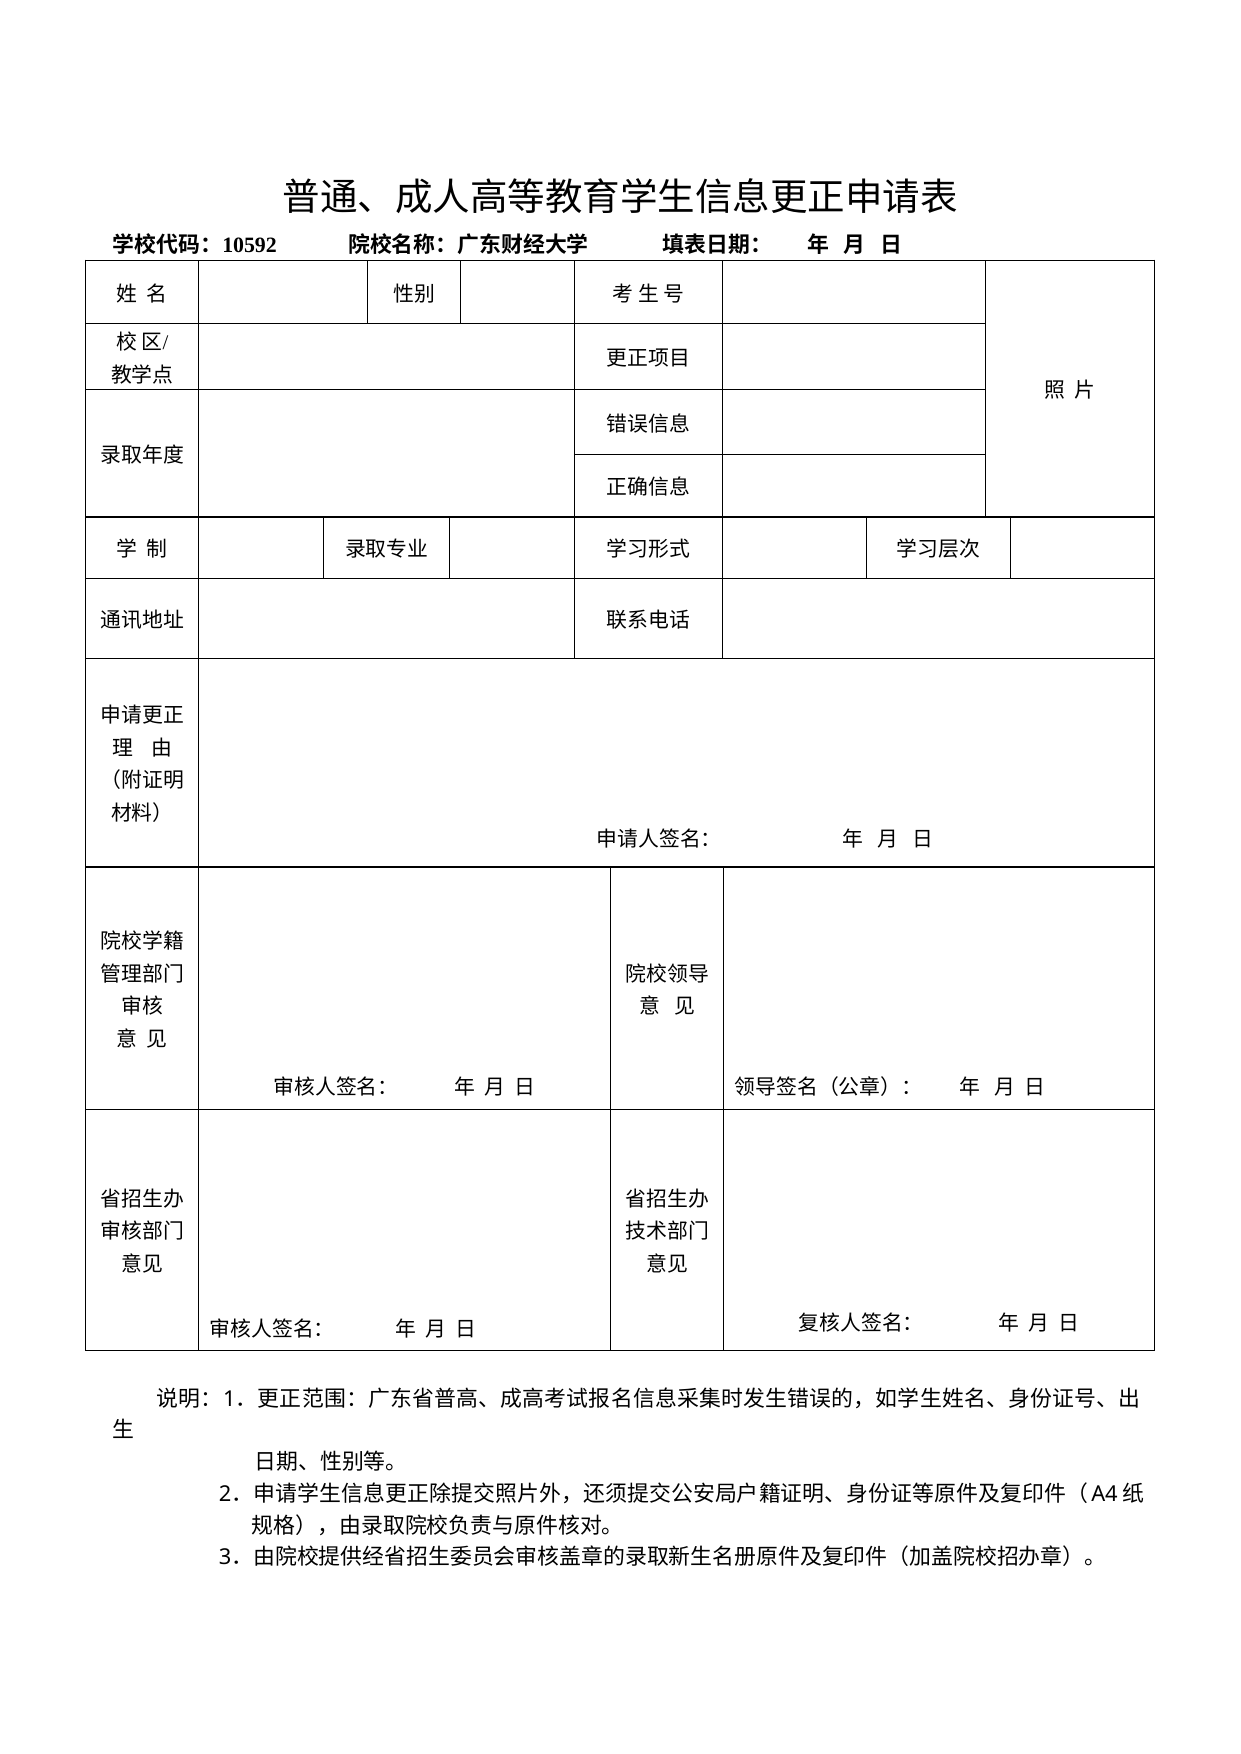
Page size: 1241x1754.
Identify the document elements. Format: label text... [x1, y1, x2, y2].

text 日期、性别等。 [131, 1444, 1144, 1476]
text 2．申请学生信息更正除提交照片外，还须提交公安局户籍证明、身份证等原件及复印件（A4纸规格），由录取院校负责与原件核对。 [219, 1476, 1144, 1539]
table_cell 学习形式 [575, 518, 722, 578]
table_header [461, 261, 574, 323]
table_cell 审核人签名： 年 月 日 [199, 1110, 610, 1350]
table_cell 领导签名（公章）： 年 月 日 [724, 868, 1154, 1109]
text 3．由院校提供经省招生委员会审核盖章的录取新生名册原件及复印件（加盖院校招办章）。 [131, 1539, 1144, 1571]
table_cell 学 制 [86, 518, 198, 578]
table_cell 录取专业 [324, 518, 449, 578]
table_cell 申请人签名： 年 月 日 [199, 659, 1154, 866]
table_cell 正确信息 [575, 455, 722, 516]
table_cell [199, 579, 574, 658]
table_cell [450, 518, 574, 578]
table_header 照 片 [986, 261, 1154, 516]
table_cell 申请更正理 由 （附证明 材料） [86, 659, 198, 866]
table_cell 学习层次 [867, 518, 1010, 578]
table_cell [723, 390, 985, 454]
text 学校代码：10592 院校名称：广东财经大学 填表日期： 年 月 日 [113, 227, 1144, 259]
text 说明：1．更正范围：广东省普高、成高考试报名信息采集时发生错误的，如学生姓名、身份证号、出生 [113, 1381, 1144, 1444]
table_cell [199, 518, 323, 578]
table_cell [723, 579, 1154, 658]
table_cell [723, 455, 985, 516]
table_header 考 生 号 [575, 261, 722, 323]
table_cell [723, 518, 866, 578]
table_header [199, 261, 367, 323]
table_cell 校 区/ 教学点 [86, 324, 198, 389]
table_cell [1011, 518, 1154, 578]
table_cell 录取年度 [86, 390, 198, 516]
table_cell [199, 390, 574, 516]
table_cell 审核人签名： 年 月 日 [199, 868, 610, 1109]
table_cell 省招生办技术部门意见 [611, 1110, 723, 1350]
table_cell 复核人签名： 年 月 日 [724, 1110, 1154, 1350]
table_cell 通讯地址 [86, 579, 198, 658]
table_cell 更正项目 [575, 324, 722, 389]
table_cell 错误信息 [575, 390, 722, 454]
table_header [723, 261, 985, 323]
table_cell 院校学籍管理部门 审核 意 见 [86, 868, 198, 1109]
table_cell 省招生办 审核部门意见 [86, 1110, 198, 1350]
table_header 性别 [368, 261, 460, 323]
table_cell 联系电话 [575, 579, 722, 658]
text 普通、成人高等教育学生信息更正申请表 [187, 162, 1053, 227]
table_cell 院校领导 意 见 [611, 868, 723, 1109]
table_header 姓 名 [86, 261, 198, 323]
table_cell [723, 324, 985, 389]
table_cell [199, 324, 574, 389]
